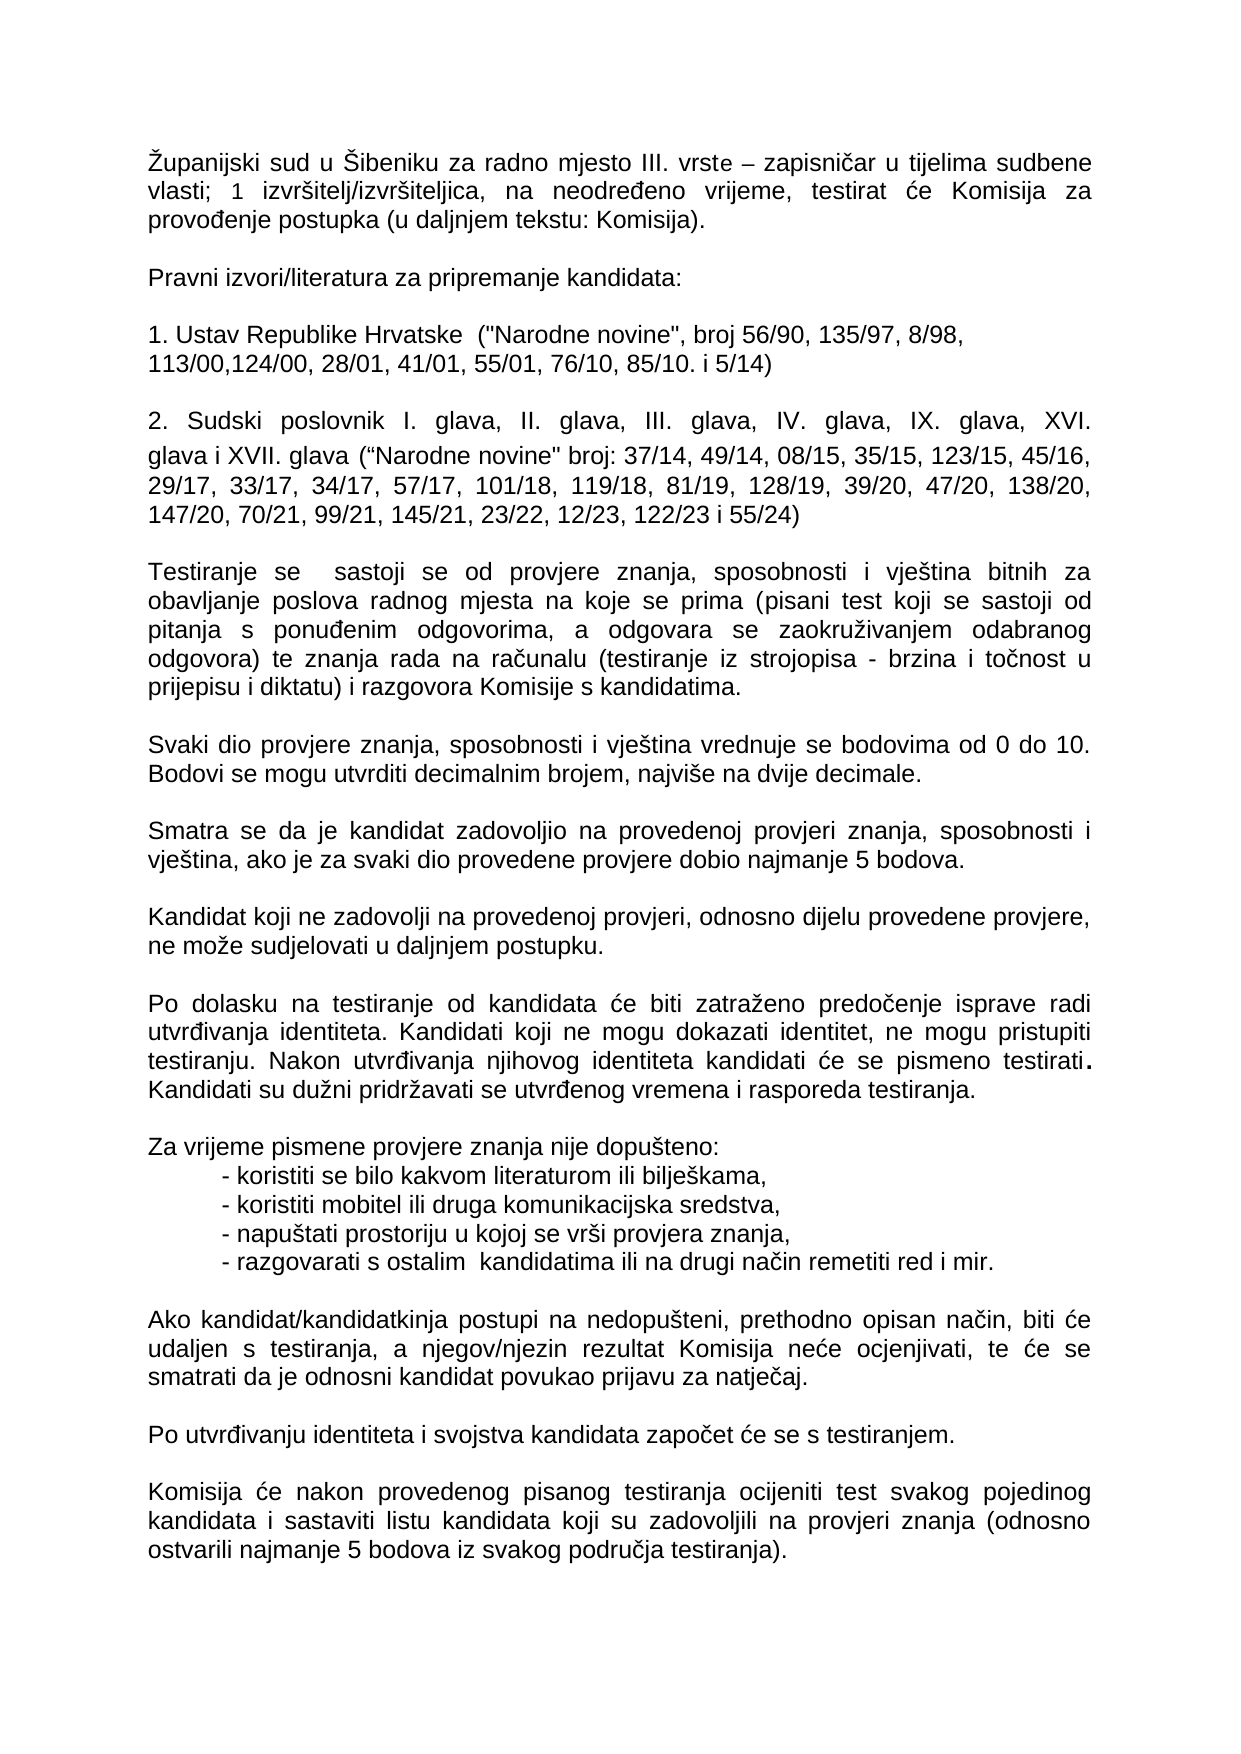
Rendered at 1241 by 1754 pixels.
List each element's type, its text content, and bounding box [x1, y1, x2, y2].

text Pravni izvori/literatura za pripremanje kandidata: [148, 263, 1093, 291]
text Po utvrđivanju identiteta i svojstva kandidata započet će se s testiranjem. [148, 1420, 1093, 1448]
text Testiranje se sastoji se od provjere znanja, sposobnosti i vještina bitnih za obavljanje poslova radnog mjesta na koje se prima (pisani test koji se sastoji od pitanja s ponuđenim odgovorima, a odgovara se zaokruživanjem odabranog odgovora) te znanja rada na računalu (testiranje iz strojopisa - brzina i točnost u prijepisu i diktatu) i razgovora Komisije s kandidatima. [148, 557, 1093, 701]
text Smatra se da je kandidat zadovoljio na provedenoj provjeri znanja, sposobnosti i vještina, ako je za svaki dio provedene provjere dobio najmanje 5 bodova. [148, 816, 1093, 873]
text Po dolasku na testiranje od kandidata će biti zatraženo predočenje isprave radi utvrđivanja identiteta. Kandidati koji ne mogu dokazati identitet, ne mogu pristupiti testiranju. Nakon utvrđivanja njihovog identiteta kandidati će se pismeno testirati. Kandidati su dužni pridržavati se utvrđenog vremena i rasporeda testiranja. [148, 988, 1093, 1103]
text Ako kandidat/kandidatkinja postupi na nedopušteni, prethodno opisan način, biti će udaljen s testiranja, a njegov/njezin rezultat Komisija neće ocjenjivati, te će se smatrati da je odnosni kandidat povukao prijavu za natječaj. [148, 1305, 1093, 1391]
text Za vrijeme pismene provjere znanja nije dopušteno: [148, 1132, 1093, 1161]
text - koristiti mobitel ili druga komunikacijska sredstva, [148, 1190, 1093, 1218]
text 2. Sudski poslovnik I. glava, II. glava, III. glava, IV. glava, IX. glava, XVI. glava i XVII. glava (“Narodne novine" broj: 37/14, 49/14, 08/15, 35/15, 123/15, 45/16, 29/17, 33/17, 34/17, 57/17, 101/18, 119/18, 81/19, 128/19, 39/20, 47/20, 138/20, 147/20, 70/21, 99/21, 145/21, 23/22, 12/23, 122/23 i 55/24) [148, 406, 1093, 528]
text - razgovarati s ostalim kandidatima ili na drugi način remetiti red i mir. [148, 1247, 1093, 1276]
text Kandidat koji ne zadovolji na provedenoj provjeri, odnosno dijelu provedene provjere, ne može sudjelovati u daljnjem postupku. [148, 902, 1093, 960]
text Svaki dio provjere znanja, sposobnosti i vještina vrednuje se bodovima od 0 do 10. Bodovi se mogu utvrditi decimalnim brojem, najviše na dvije decimale. [148, 730, 1093, 787]
text 1. Ustav Republike Hrvatske ("Narodne novine", broj 56/90, 135/97, 8/98, 113/00,124/00, 28/01, 41/01, 55/01, 76/10, 85/10. i 5/14) [148, 320, 1093, 378]
text - napuštati prostoriju u kojoj se vrši provjera znanja, [148, 1218, 1093, 1247]
text - koristiti se bilo kakvom literaturom ili bilješkama, [148, 1161, 1093, 1190]
text Komisija će nakon provedenog pisanog testiranja ocijeniti test svakog pojedinog kandidata i sastaviti listu kandidata koji su zadovoljili na provjeri znanja (odnosno ostvarili najmanje 5 bodova iz svakog područja testiranja). [148, 1448, 1093, 1563]
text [148, 148, 1093, 234]
